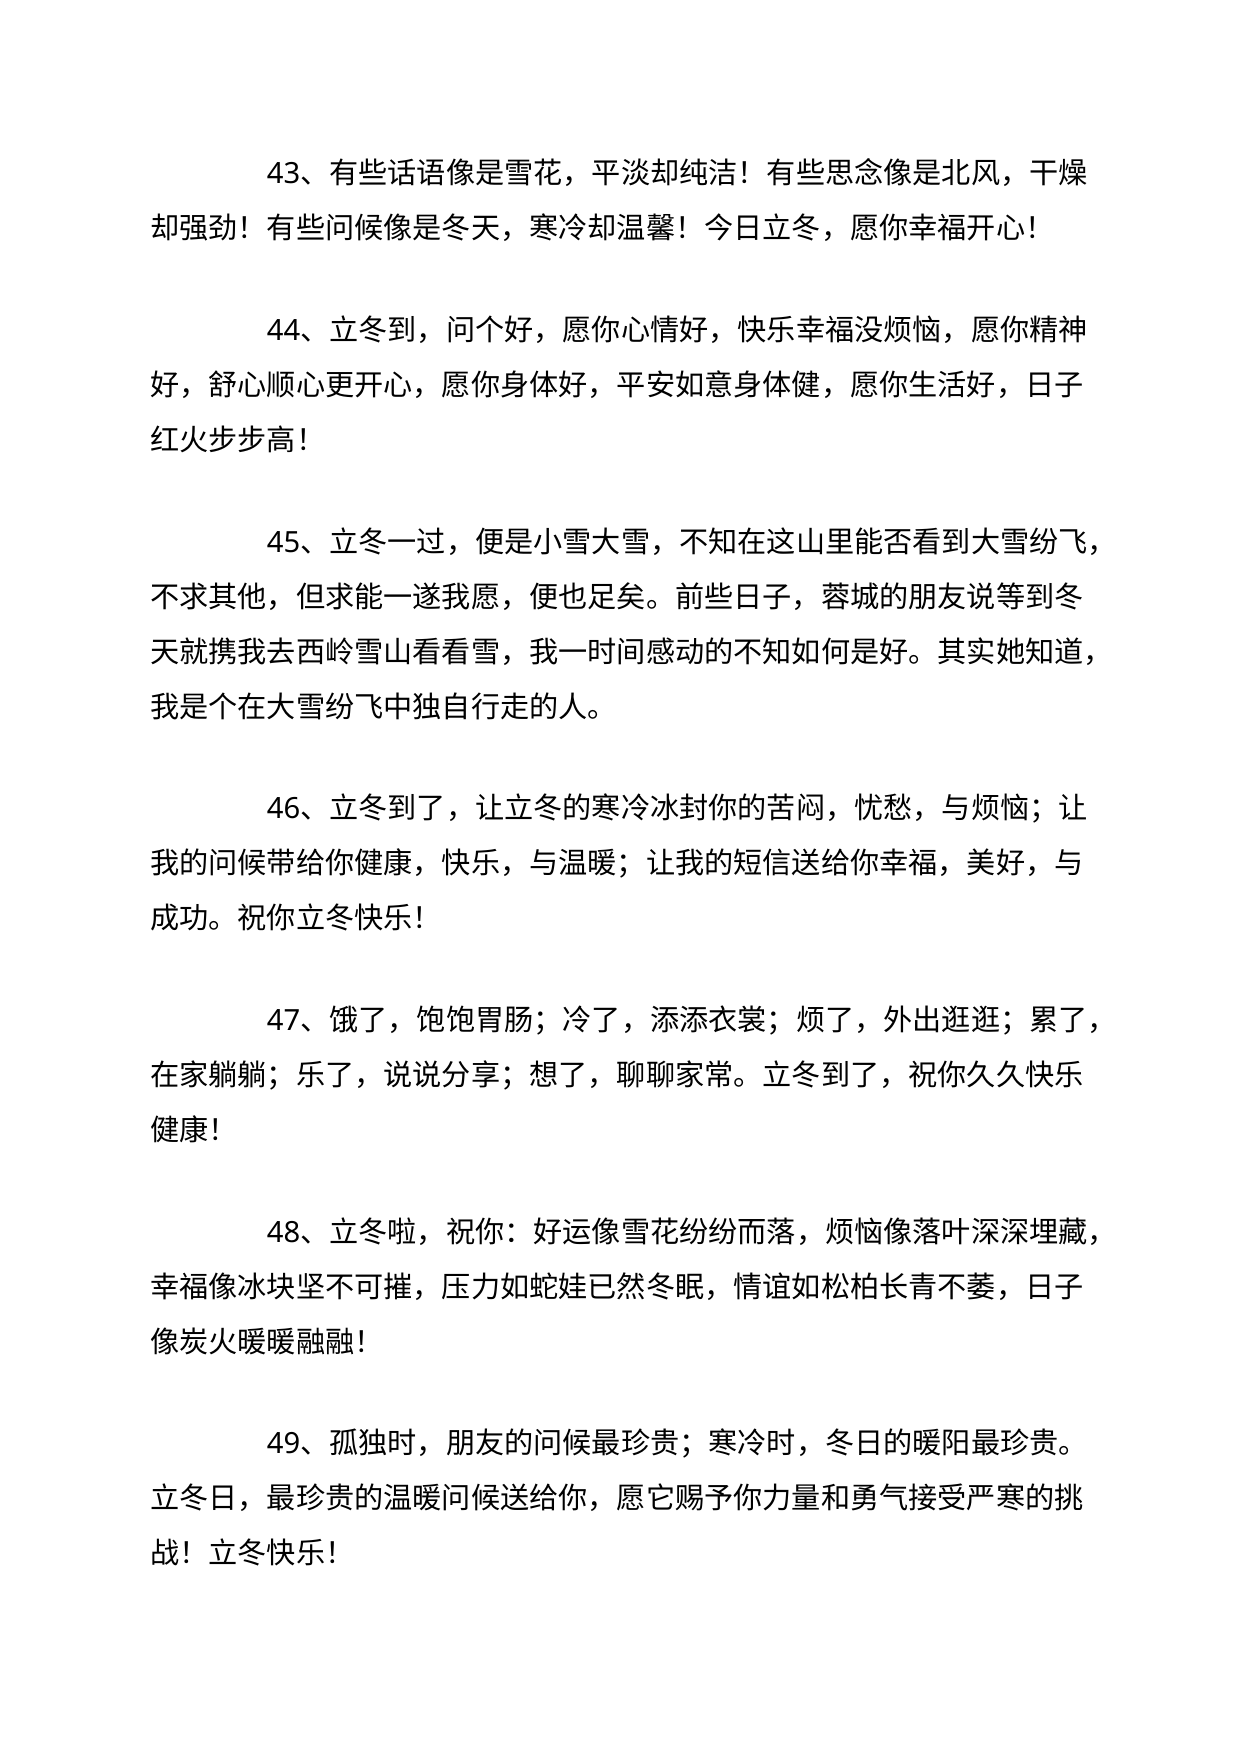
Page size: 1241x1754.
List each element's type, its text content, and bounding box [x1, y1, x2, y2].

text 47、饿了，饱饱胃肠；冷了，添添衣裳；烦了，外出逛逛；累了，在家躺躺；乐了，说说分享；想了，聊聊家常。立冬到了，祝你久久快乐健康！ [150, 997, 1090, 1149]
text 48、立冬啦，祝你：好运像雪花纷纷而落，烦恼像落叶深深埋藏，幸福像冰块坚不可摧，压力如蛇娃已然冬眠，情谊如松柏长青不萎，日子像炭火暖暖融融！ [150, 1208, 1090, 1361]
text 45、立冬一过，便是小雪大雪，不知在这山里能否看到大雪纷飞，不求其他，但求能一遂我愿，便也足矣。前些日子，蓉城的朋友说等到冬天就携我去西岭雪山看看雪，我一时间感动的不知如何是好。其实她知道，我是个在大雪纷飞中独自行走的人。 [150, 518, 1090, 726]
text 49、孤独时，朋友的问候最珍贵；寒冷时，冬日的暖阳最珍贵。立冬日，最珍贵的温暖问候送给你，愿它赐予你力量和勇气接受严寒的挑战！立冬快乐！ [150, 1420, 1090, 1572]
text 43、有些话语像是雪花，平淡却纯洁！有些思念像是北风，干燥却强劲！有些问候像是冬天，寒冷却温馨！今日立冬，愿你幸福开心！ [150, 150, 1090, 247]
text 46、立冬到了，让立冬的寒冷冰封你的苦闷，忧愁，与烦恼；让我的问候带给你健康，快乐，与温暖；让我的短信送给你幸福，美好，与成功。祝你立冬快乐！ [150, 785, 1090, 937]
text 44、立冬到，问个好，愿你心情好，快乐幸福没烦恼，愿你精神好，舒心顺心更开心，愿你身体好，平安如意身体健，愿你生活好，日子红火步步高！ [150, 307, 1090, 459]
